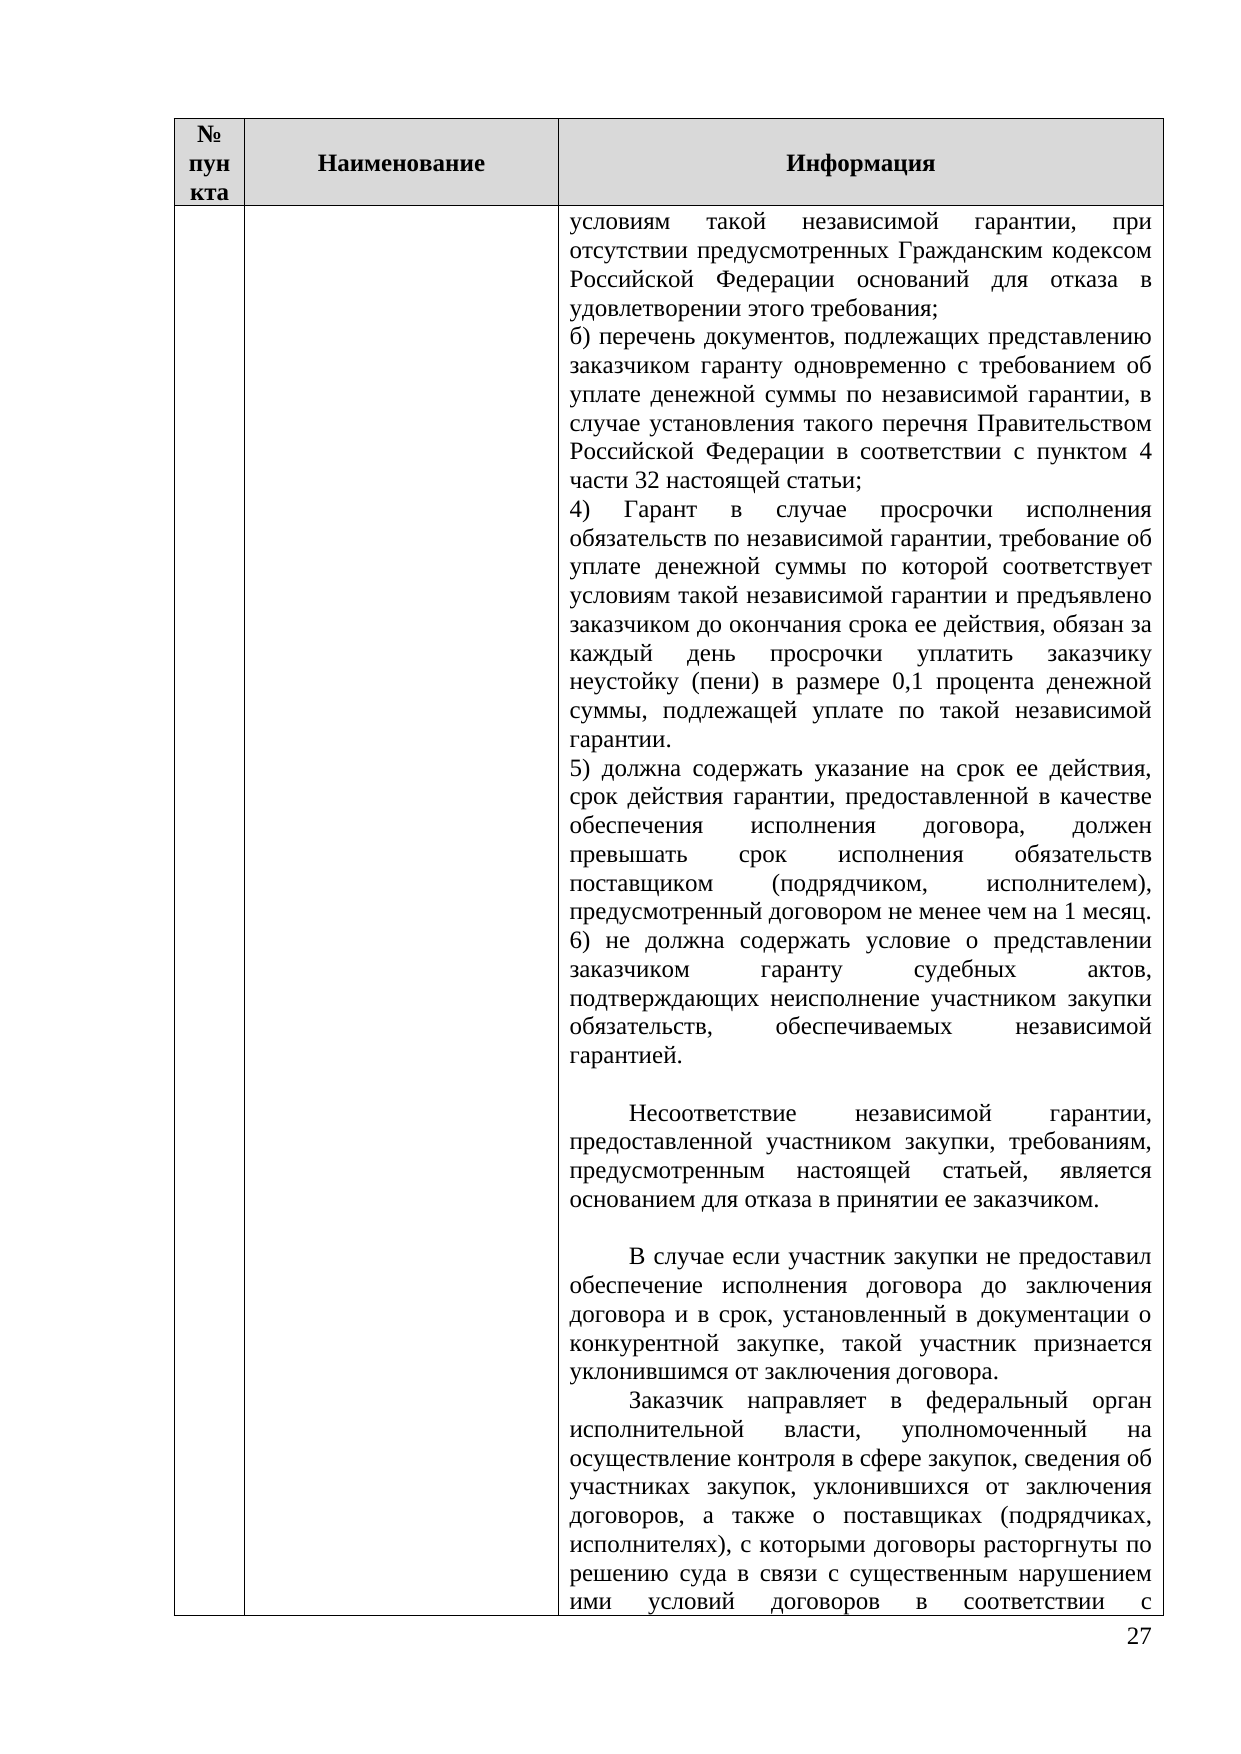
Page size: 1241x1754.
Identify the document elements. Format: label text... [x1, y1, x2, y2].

table_header № пункта [175, 119, 244, 205]
table_header Наименование [245, 119, 558, 205]
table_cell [559, 206, 1163, 1615]
table_cell [175, 206, 244, 1615]
table_header Информация [559, 119, 1163, 205]
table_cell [245, 206, 558, 1615]
